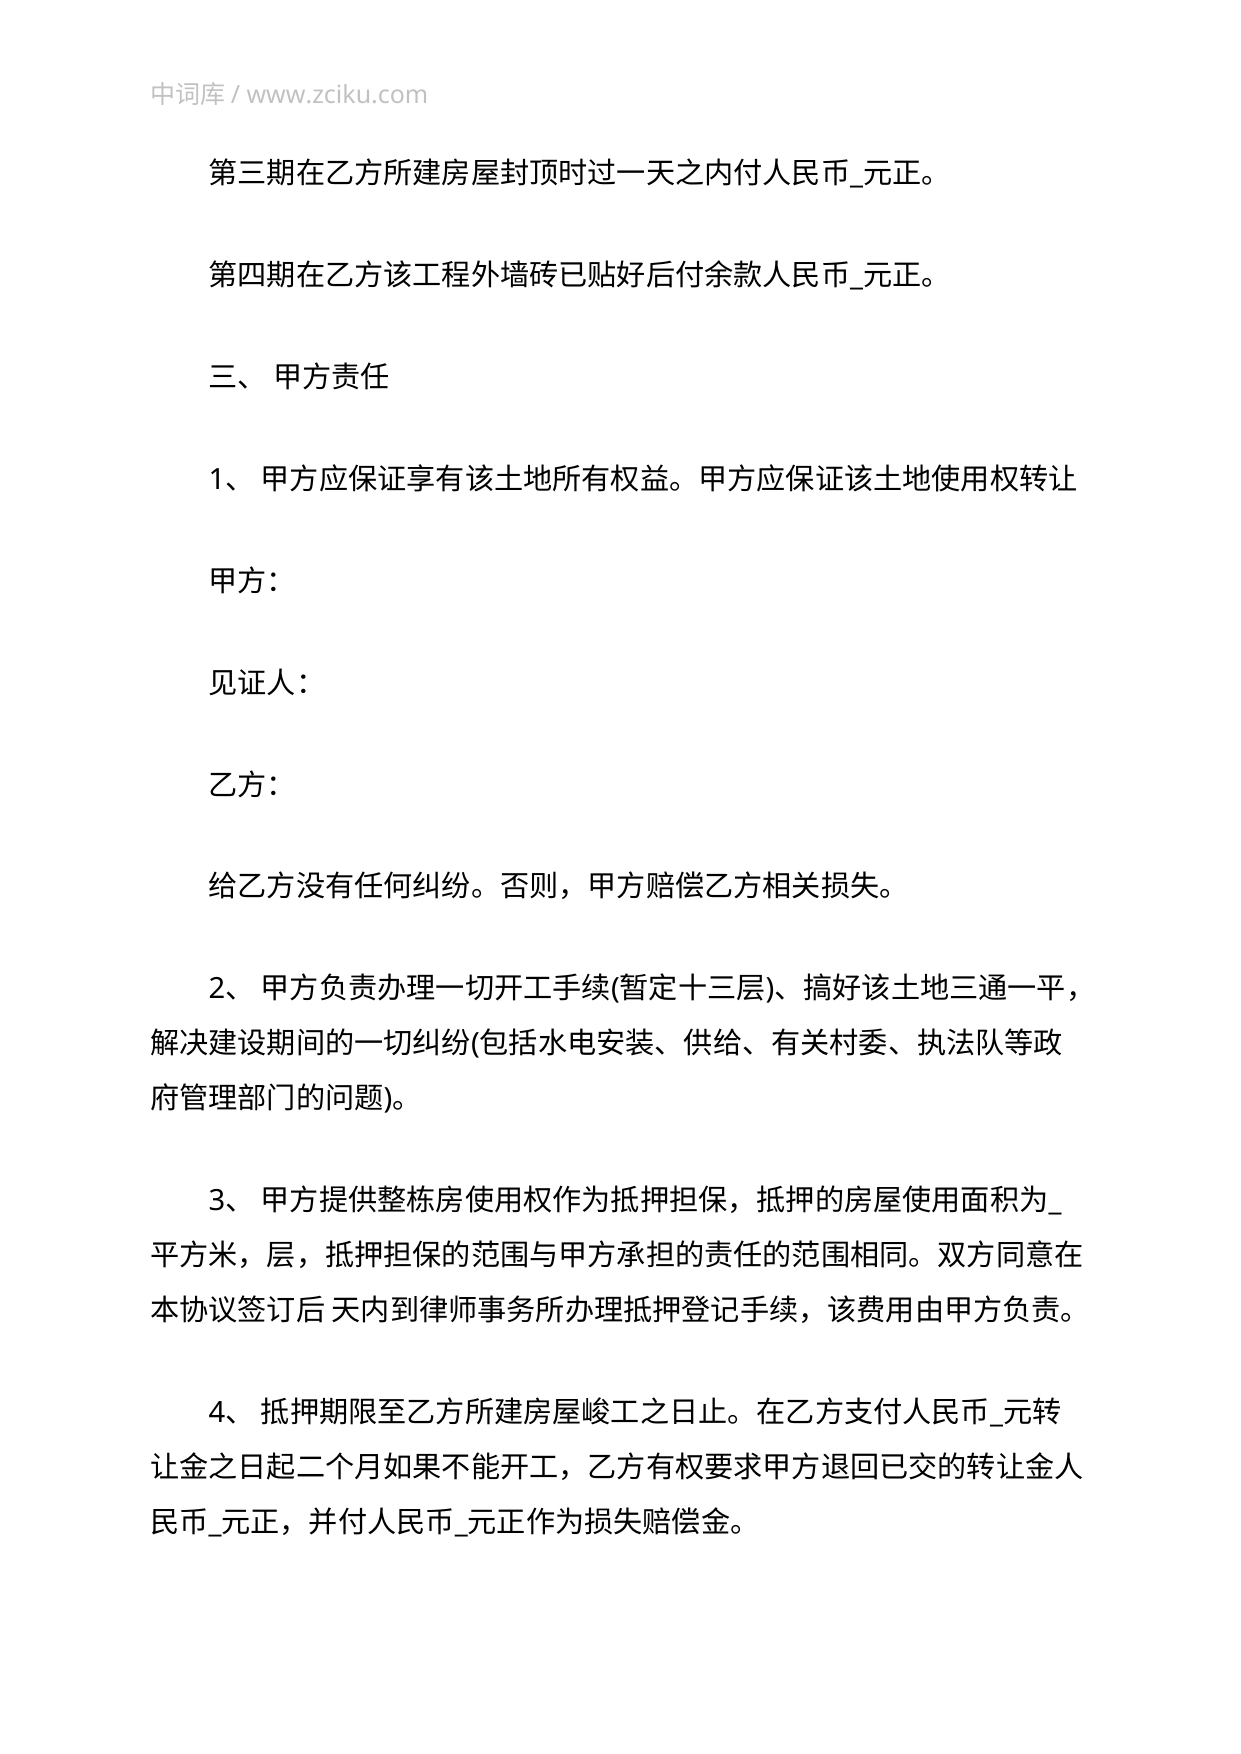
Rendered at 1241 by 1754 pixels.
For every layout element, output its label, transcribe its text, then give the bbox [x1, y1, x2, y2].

text 1、 甲方应保证享有该土地所有权益。甲方应保证该土地使用权转让 [150, 456, 1090, 498]
text 给乙方没有任何纠纷。否则，甲方赔偿乙方相关损失。 [150, 863, 1090, 905]
text 第四期在乙方该工程外墙砖已贴好后付余款人民币_元正。 [150, 252, 1090, 294]
text 3、 甲方提供整栋房使用权作为抵押担保，抵押的房屋使用面积为_平方米，层，抵押担保的范围与甲方承担的责任的范围相同。双方同意在本协议签订后 天内到律师事务所办理抵押登记手续，该费用由甲方负责。 [150, 1177, 1090, 1329]
text 甲方： [150, 558, 1090, 600]
text 三、 甲方责任 [150, 354, 1090, 396]
text 第三期在乙方所建房屋封顶时过一天之内付人民币_元正。 [150, 150, 1090, 192]
text 4、 抵押期限至乙方所建房屋峻工之日止。在乙方支付人民币_元转让金之日起二个月如果不能开工，乙方有权要求甲方退回已交的转让金人民币_元正，并付人民币_元正作为损失赔偿金。 [150, 1388, 1090, 1541]
text 见证人： [150, 659, 1090, 702]
text 2、 甲方负责办理一切开工手续(暂定十三层)、搞好该土地三通一平，解决建设期间的一切纠纷(包括水电安装、供给、有关村委、执法队等政府管理部门的问题)。 [150, 965, 1090, 1117]
text 乙方： [150, 761, 1090, 803]
